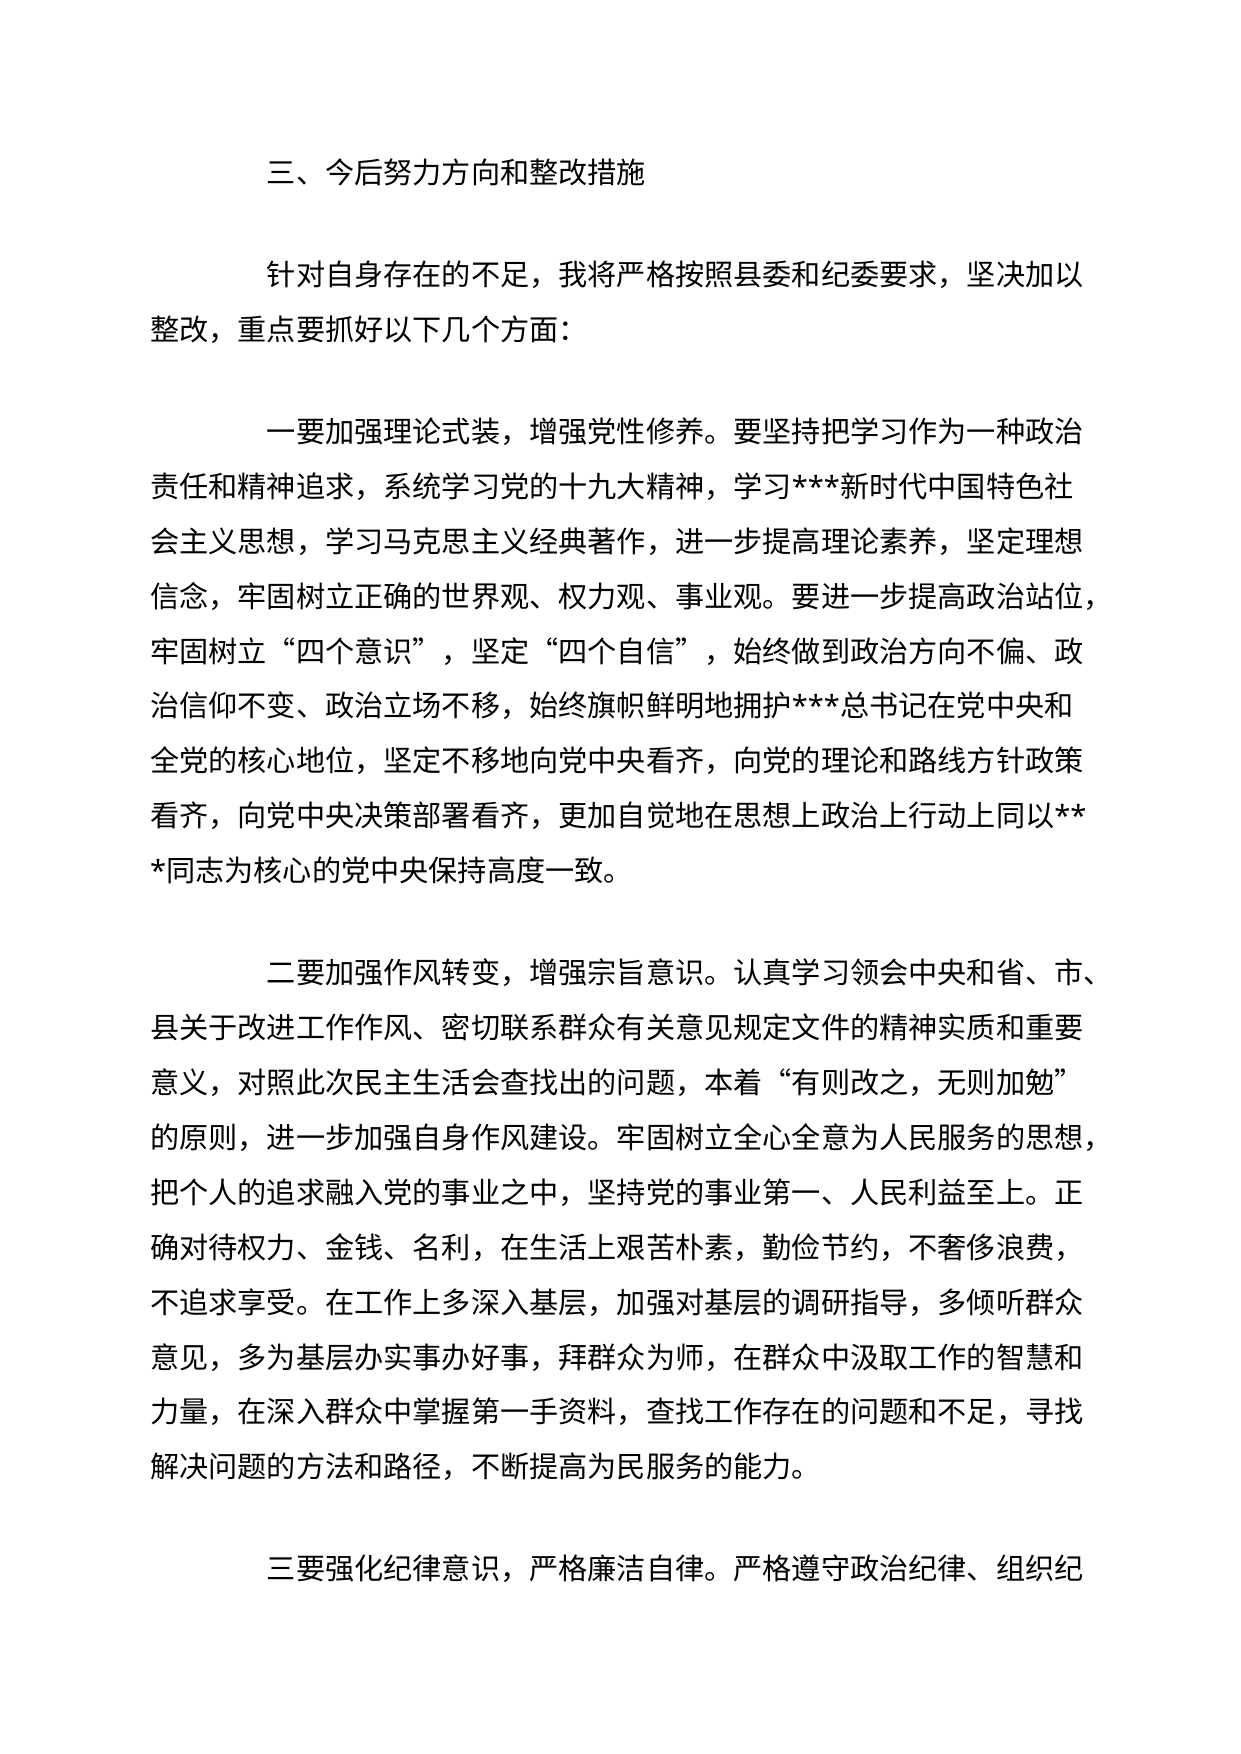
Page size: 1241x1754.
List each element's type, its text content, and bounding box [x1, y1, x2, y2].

text 二要加强作风转变，增强宗旨意识。认真学习领会中央和省、市、县关于改进工作作风、密切联系群众有关意见规定文件的精神实质和重要意义，对照此次民主生活会查找出的问题，本着“有则改之，无则加勉”的原则，进一步加强自身作风建设。牢固树立全心全意为人民服务的思想，把个人的追求融入党的事业之中，坚持党的事业第一、人民利益至上。正确对待权力、金钱、名利，在生活上艰苦朴素，勤俭节约，不奢侈浪费，不追求享受。在工作上多深入基层，加强对基层的调研指导，多倾听群众意见，多为基层办实事办好事，拜群众为师，在群众中汲取工作的智慧和力量，在深入群众中掌握第一手资料，查找工作存在的问题和不足，寻找解决问题的方法和路径，不断提高为民服务的能力。 [150, 950, 1090, 1486]
text 三、今后努力方向和整改措施 [150, 150, 1090, 192]
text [150, 1546, 1090, 1588]
text 针对自身存在的不足，我将严格按照县委和纪委要求，坚决加以整改，重点要抓好以下几个方面： [150, 252, 1090, 349]
text 一要加强理论式装，增强党性修养。要坚持把学习作为一种政治责任和精神追求，系统学习党的十九大精神，学习***新时代中国特色社会主义思想，学习马克思主义经典著作，进一步提高理论素养，坚定理想信念，牢固树立正确的世界观、权力观、事业观。要进一步提高政治站位，牢固树立“四个意识”，坚定“四个自信”，始终做到政治方向不偏、政治信仰不变、政治立场不移，始终旗帜鲜明地拥护***总书记在党中央和全党的核心地位，坚定不移地向党中央看齐，向党的理论和路线方针政策看齐，向党中央决策部署看齐，更加自觉地在思想上政治上行动上同以***同志为核心的党中央保持高度一致。 [150, 408, 1090, 890]
